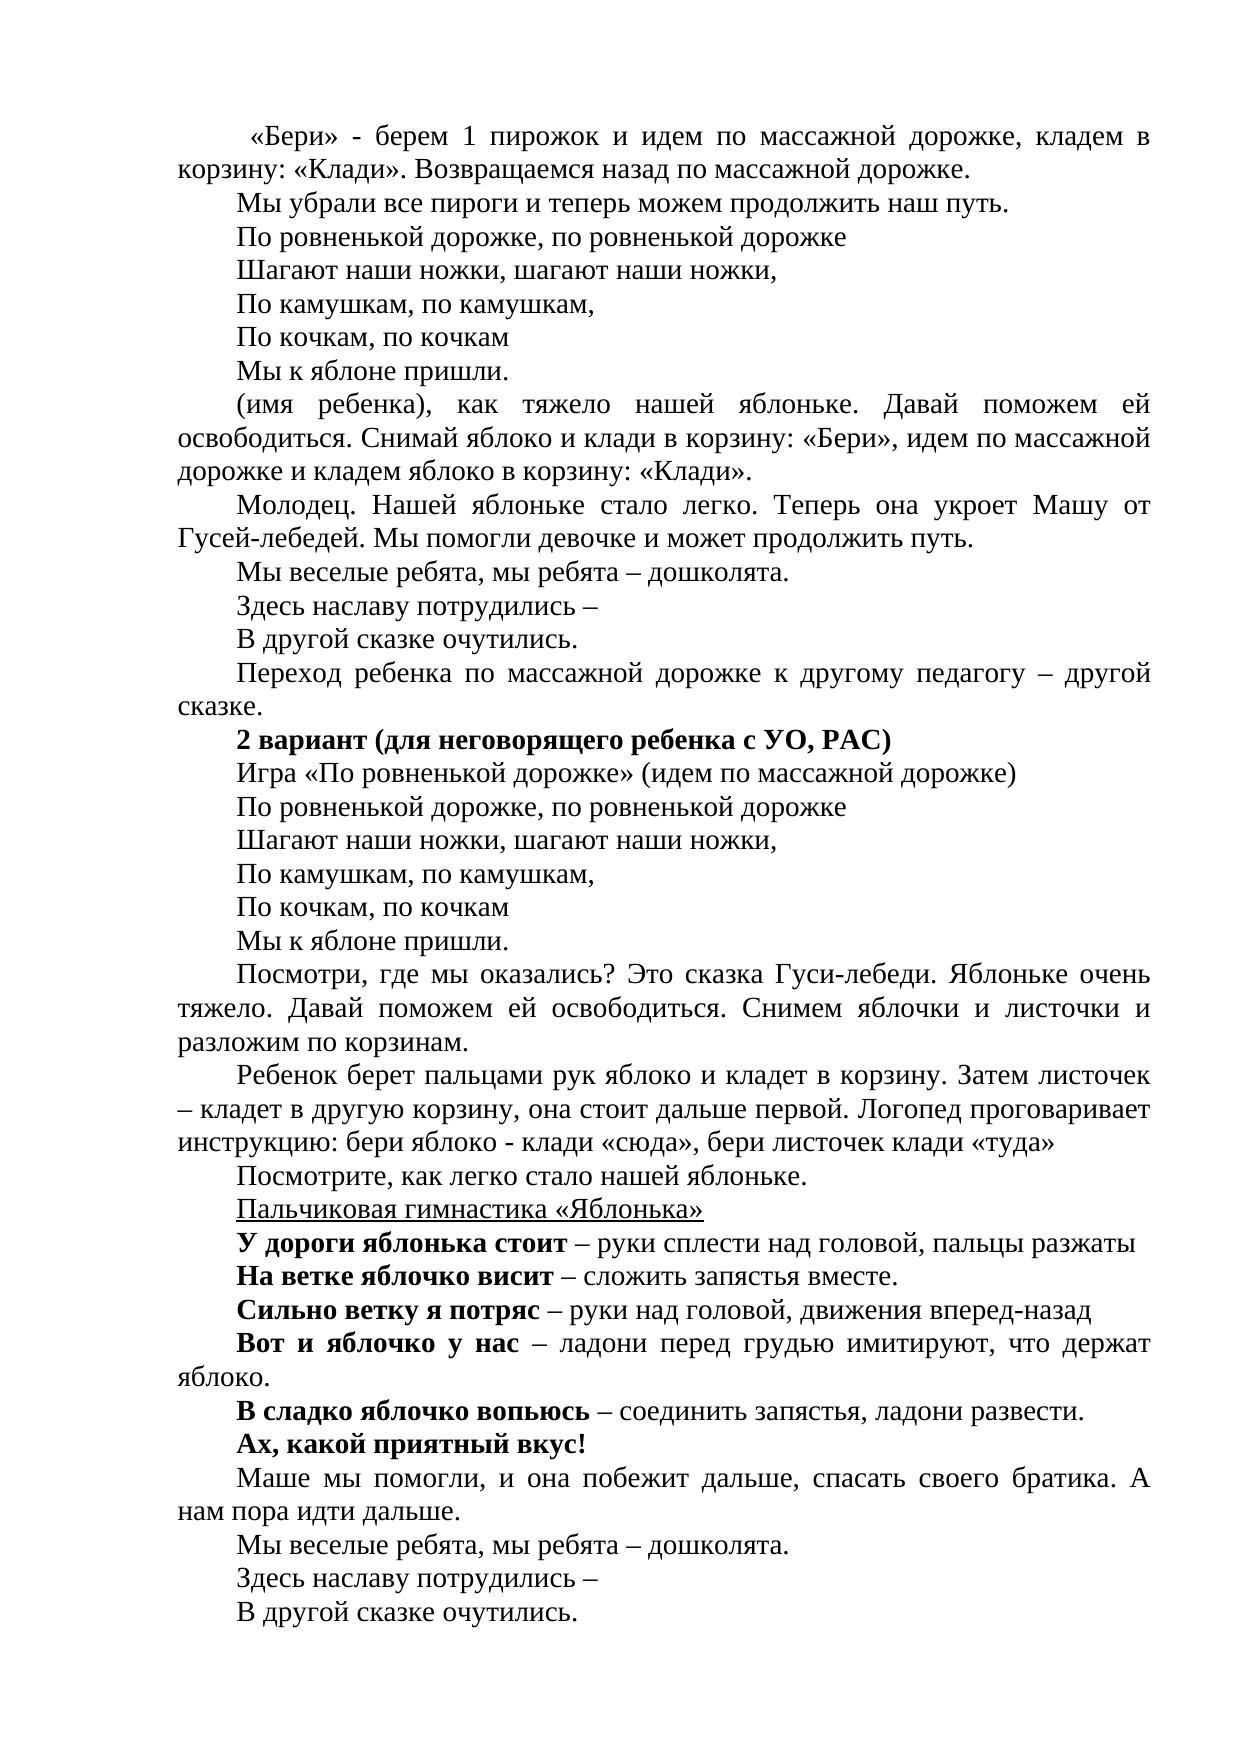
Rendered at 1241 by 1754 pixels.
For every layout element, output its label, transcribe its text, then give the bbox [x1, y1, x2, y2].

text В сладко яблочко вопьюсь – соединить запястья, ладони развести. [177, 1393, 1152, 1426]
text По кочкам, по кочкам [177, 889, 1152, 923]
text Шагают наши ножки, шагают наши ножки, [177, 822, 1152, 856]
text (имя ребенка), как тяжело нашей яблоньке. Давай поможем ей освободиться. Снимай яблоко и клади в корзину: «Бери», идем по массажной дорожке и кладем яблоко в корзину: «Клади». [177, 386, 1152, 487]
text В другой сказке очутились. [177, 621, 1152, 655]
text Мы веселые ребята, мы ребята – дошколята. [177, 1527, 1152, 1560]
text Здесь наславу потрудились – [177, 588, 1152, 621]
text Посмотри, где мы оказались? Это сказка Гуси-лебеди. Яблоньке очень тяжело. Давай поможем ей освободиться. Снимем яблочки и листочки и разложим по корзинам. [177, 957, 1152, 1057]
text Пальчиковая гимнастика «Яблонька» [177, 1191, 1152, 1225]
text По камушкам, по камушкам, [177, 856, 1152, 889]
text Мы убрали все пироги и теперь можем продолжить наш путь. [177, 185, 1152, 219]
text Мы веселые ребята, мы ребята – дошколята. [177, 554, 1152, 588]
text На ветке яблочко висит – сложить запястья вместе. [177, 1258, 1152, 1292]
text Сильно ветку я потряс – руки над головой, движения вперед-назад [177, 1292, 1152, 1326]
text «Бери» - берем 1 пирожок и идем по массажной дорожке, кладем в корзину: «Клади». Возвращаемся назад по массажной дорожке. [177, 118, 1152, 185]
text Вот и яблочко у нас – ладони перед грудью имитируют, что держат яблоко. [177, 1326, 1152, 1393]
text Мы к яблоне пришли. [177, 923, 1152, 957]
text Шагают наши ножки, шагают наши ножки, [177, 252, 1152, 286]
text У дороги яблонька стоит – руки сплести над головой, пальцы разжаты [177, 1225, 1152, 1258]
text В другой сказке очутились. [177, 1594, 1152, 1627]
text По ровненькой дорожке, по ровненькой дорожке [177, 789, 1152, 822]
text Молодец. Нашей яблоньке стало легко. Теперь она укроет Машу от Гусей-лебедей. Мы помогли девочке и может продолжить путь. [177, 487, 1152, 554]
text Переход ребенка по массажной дорожке к другому педагогу – другой сказке. [177, 655, 1152, 722]
text Здесь наславу потрудились – [177, 1560, 1152, 1594]
text Ах, какой приятный вкус! [177, 1426, 1152, 1460]
text Ребенок берет пальцами рук яблоко и кладет в корзину. Затем листочек – кладет в другую корзину, она стоит дальше первой. Логопед проговаривает инструкцию: бери яблоко - клади «сюда», бери листочек клади «туда» [177, 1057, 1152, 1158]
text По кочкам, по кочкам [177, 319, 1152, 353]
text Мы к яблоне пришли. [177, 353, 1152, 386]
text 2 вариант (для неговорящего ребенка с УО, РАС) [177, 722, 1152, 755]
text Маше мы помогли, и она побежит дальше, спасать своего братика. А нам пора идти дальше. [177, 1460, 1152, 1527]
text По камушкам, по камушкам, [177, 286, 1152, 319]
text Посмотрите, как легко стало нашей яблоньке. [177, 1158, 1152, 1191]
text По ровненькой дорожке, по ровненькой дорожке [177, 219, 1152, 252]
text Игра «По ровненькой дорожке» (идем по массажной дорожке) [177, 755, 1152, 789]
